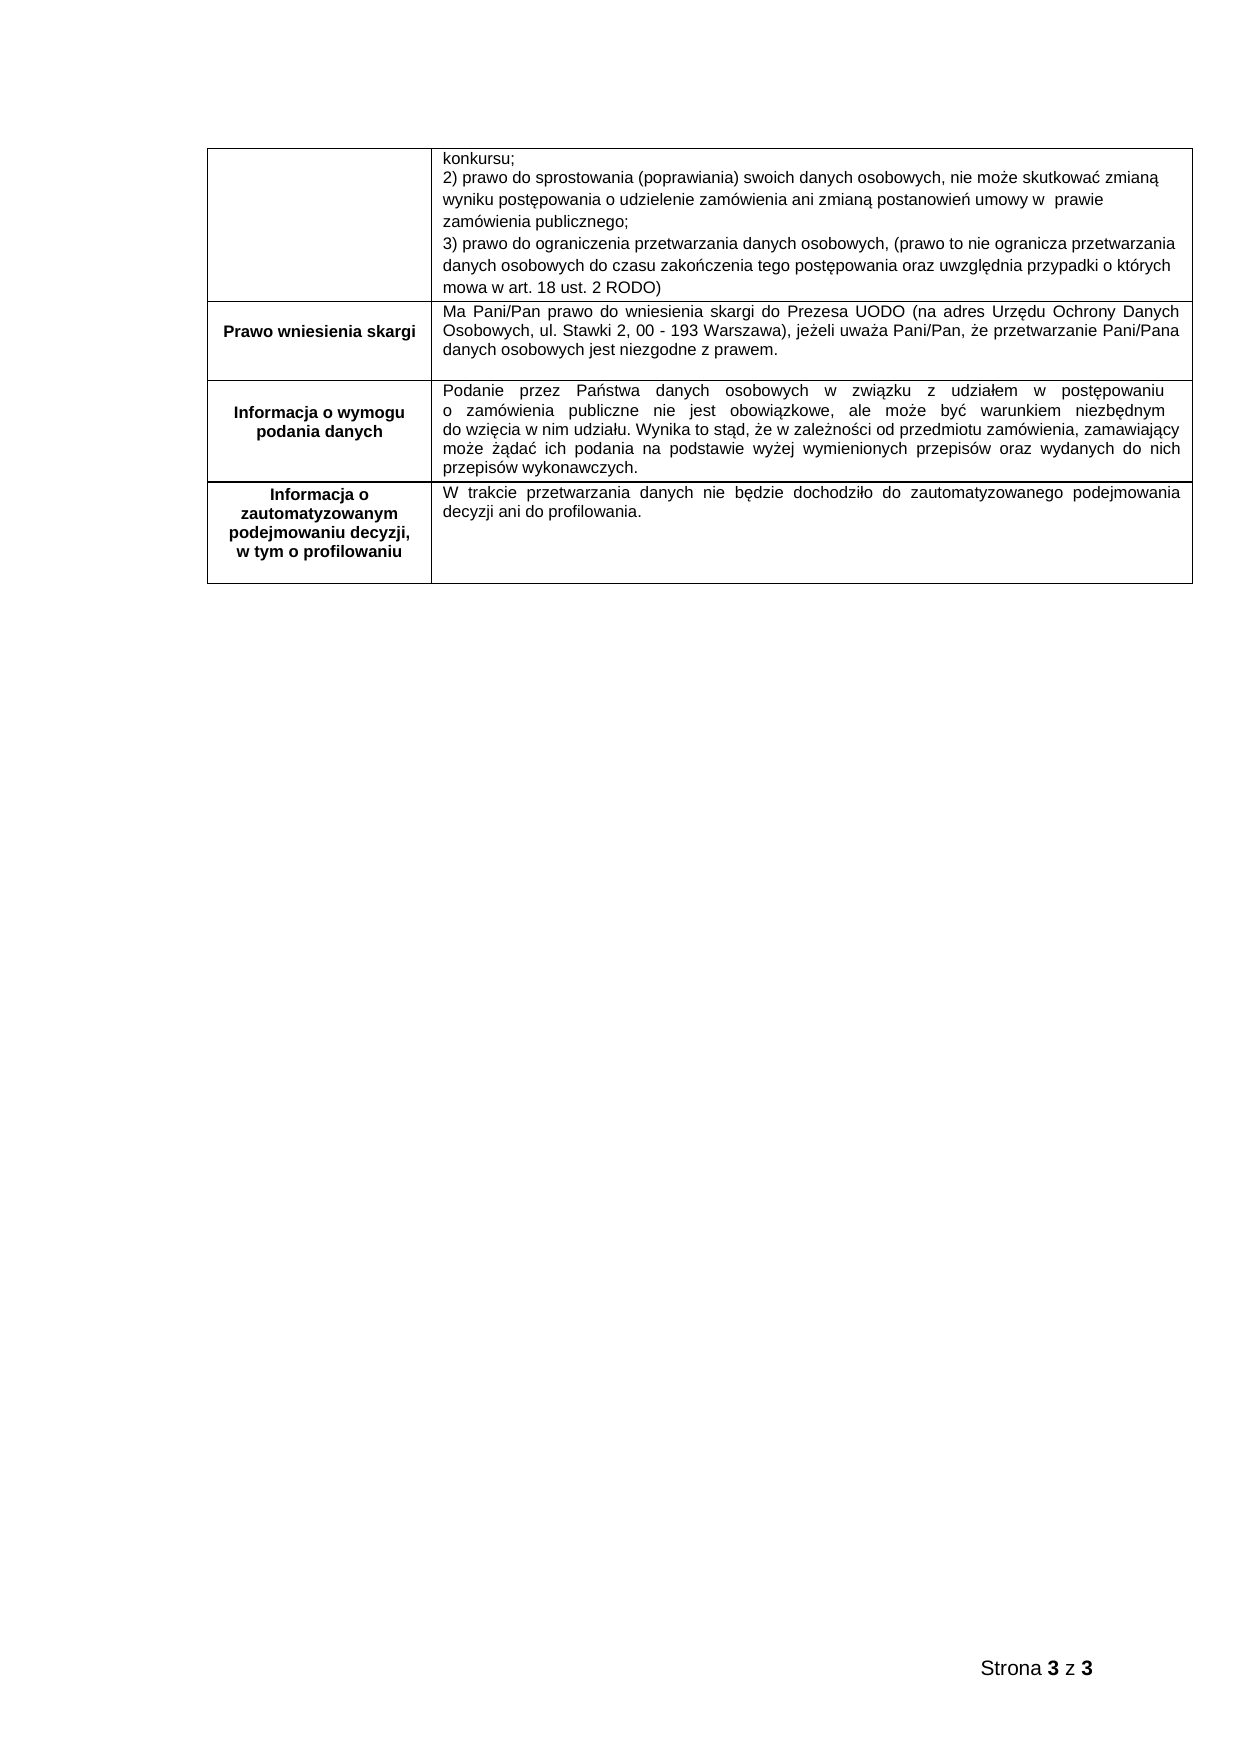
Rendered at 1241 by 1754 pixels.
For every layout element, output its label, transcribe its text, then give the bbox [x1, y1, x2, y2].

table_cell W trakcie przetwarzania danych nie będzie dochodziło do zautomatyzowanego podejmowania decyzji ani do profilowania. [432, 483, 1192, 582]
table_cell Podanie przez Państwa danych osobowych w związku z udziałem w postępowaniu o zamówienia publiczne nie jest obowiązkowe, ale może być warunkiem niezbędnym do wzięcia w nim udziału. Wynika to stąd, że w zależności od przedmiotu zamówienia, zamawiający może żądać ich podania na podstawie wyżej wymienionych przepisów oraz wydanych do nich przepisów wykonawczych. [432, 381, 1192, 481]
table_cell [432, 149, 1192, 301]
table_cell Informacja o wymogu podania danych [208, 381, 431, 481]
table_cell Prawo wniesienia skargi [208, 302, 431, 380]
table_cell Informacja o zautomatyzowanym podejmowaniu decyzji, w tym o profilowaniu [208, 483, 431, 582]
table_cell Ma Pani/Pan prawo do wniesienia skargi do Prezesa UODO (na adres Urzędu Ochrony Danych Osobowych, ul. Stawki 2, 00 - 193 Warszawa), jeżeli uważa Pani/Pan, że przetwarzanie Pani/Pana danych osobowych jest niezgodne z prawem. [432, 302, 1192, 380]
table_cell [208, 149, 431, 301]
